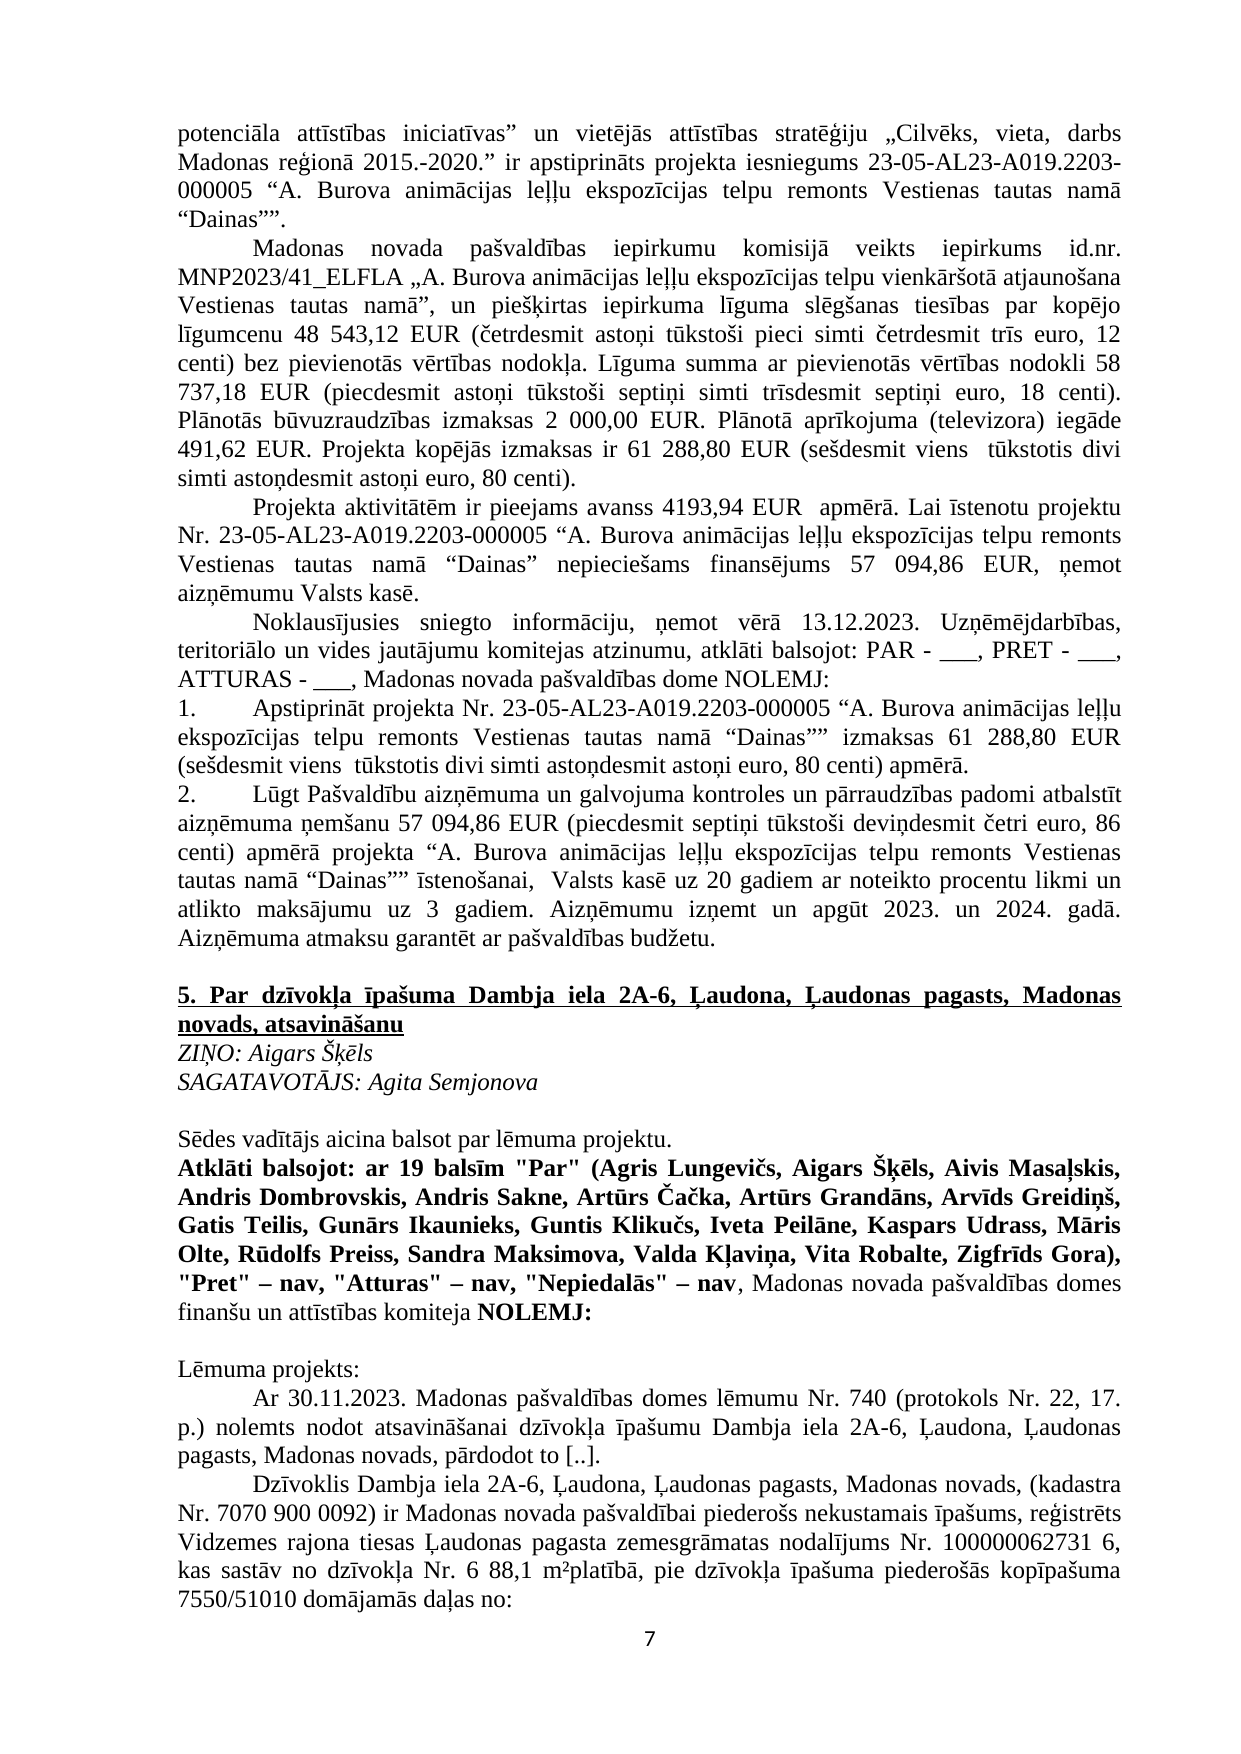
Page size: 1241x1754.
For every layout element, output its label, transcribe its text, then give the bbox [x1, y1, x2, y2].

text 5. Par dzīvokļa īpašuma Dambja iela 2A-6, Ļaudona, Ļaudonas pagasts, Madonas novads, atsavināšanu [177, 1007, 1122, 1038]
text 1. Apstiprināt projekta Nr. 23-05-AL23-A019.2203-000005 “A. Burova animācijas leļļu ekspozīcijas telpu remonts Vestienas tautas namā “Dainas”” izmaksas 61 288,80 EUR (sešdesmit viens tūkstotis divi simti astoņdesmit astoņi euro, 80 centi) apmērā. [177, 693, 1122, 779]
text Noklausījusies sniegto informāciju, ņemot vērā 13.12.2023. Uzņēmējdarbības, teritoriālo un vides jautājumu komitejas atzinumu, atklāti balsojot: PAR - ___, PRET - ___, ATTURAS - ___, Madonas novada pašvaldības dome NOLEMJ: [177, 607, 1122, 693]
text ZIŅO: Aigars Šķēls [177, 1038, 1122, 1067]
text Projekta aktivitātēm ir pieejams avanss 4193,94 EUR apmērā. Lai īstenotu projektu Nr. 23-05-AL23-A019.2203-000005 “A. Burova animācijas leļļu ekspozīcijas telpu remonts Vestienas tautas namā “Dainas” nepieciešams finansējums 57 094,86 EUR, ņemot aizņēmumu Valsts kasē. [177, 492, 1122, 607]
text 5. Par dzīvokļa īpašuma Dambja iela 2A-6, Ļaudona, Ļaudonas pagasts, Madonas novads, atsavināšanu [177, 981, 1122, 1006]
text 2. Lūgt Pašvaldību aizņēmuma un galvojuma kontroles un pārraudzības padomi atbalstīt aizņēmuma ņemšanu 57 094,86 EUR (piecdesmit septiņi tūkstoši deviņdesmit četri euro, 86 centi) apmērā projekta “A. Burova animācijas leļļu ekspozīcijas telpu remonts Vestienas tautas namā “Dainas”” īstenošanai, Valsts kasē uz 20 gadiem ar noteikto procentu likmi un atlikto maksājumu uz 3 gadiem. Aizņēmumu izņemt un apgūt 2023. un 2024. gadā. Aizņēmuma atmaksu garantēt ar pašvaldības budžetu. [177, 779, 1122, 952]
text Atklāti balsojot: ar 19 balsīm "Par" (Agris Lungevičs, Aigars Šķēls, Aivis Masaļskis, Andris Dombrovskis, Andris Sakne, Artūrs Čačka, Artūrs Grandāns, Arvīds Greidiņš, Gatis Teilis, Gunārs Ikaunieks, Guntis Klikučs, Iveta Peilāne, Kaspars Udrass, Māris Olte, Rūdolfs Preiss, Sandra Maksimova, Valda Kļaviņa, Vita Robalte, Zigfrīds Gora), "Pret" – nav, "Atturas" – nav, "Nepiedalās" – nav, Madonas novada pašvaldības domes finanšu un attīstības komiteja NOLEMJ: [177, 1153, 1122, 1326]
text Ar 30.11.2023. Madonas pašvaldības domes lēmumu Nr. 740 (protokols Nr. 22, 17. p.) nolemts nodot atsavināšanai dzīvokļa īpašumu Dambja iela 2A-6, Ļaudona, Ļaudonas pagasts, Madonas novads, pārdodot to [..]. [177, 1383, 1122, 1469]
text Madonas novada pašvaldības iepirkumu komisijā veikts iepirkums id.nr. MNP2023/41_ELFLA „A. Burova animācijas leļļu ekspozīcijas telpu vienkāršotā atjaunošana Vestienas tautas namā”, un piešķirtas iepirkuma līguma slēgšanas tiesības par kopējo līgumcenu 48 543,12 EUR (četrdesmit astoņi tūkstoši pieci simti četrdesmit trīs euro, 12 centi) bez pievienotās vērtības nodokļa. Līguma summa ar pievienotās vērtības nodokli 58 737,18 EUR (piecdesmit astoņi tūkstoši septiņi simti trīsdesmit septiņi euro, 18 centi). Plānotās būvuzraudzības izmaksas 2 000,00 EUR. Plānotā aprīkojuma (televizora) iegāde 491,62 EUR. Projekta kopējās izmaksas ir 61 288,80 EUR (sešdesmit viens tūkstotis divi simti astoņdesmit astoņi euro, 80 centi). [177, 233, 1122, 492]
text SAGATAVOTĀJS: Agita Semjonova [177, 1067, 1122, 1096]
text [177, 118, 1122, 233]
text Dzīvoklis Dambja iela 2A-6, Ļaudona, Ļaudonas pagasts, Madonas novads, (kadastra Nr. 7070 900 0092) ir Madonas novada pašvaldībai piederošs nekustamais īpašums, reģistrēts Vidzemes rajona tiesas Ļaudonas pagasta zemesgrāmatas nodalījums Nr. 100000062731 6, kas sastāv no dzīvokļa Nr. 6 88,1 m²platībā, pie dzīvokļa īpašuma piederošās kopīpašuma 7550/51010 domājamās daļas no: [177, 1469, 1122, 1613]
text Sēdes vadītājs aicina balsot par lēmuma projektu. [177, 1124, 1122, 1153]
text Lēmuma projekts: [177, 1354, 1122, 1383]
